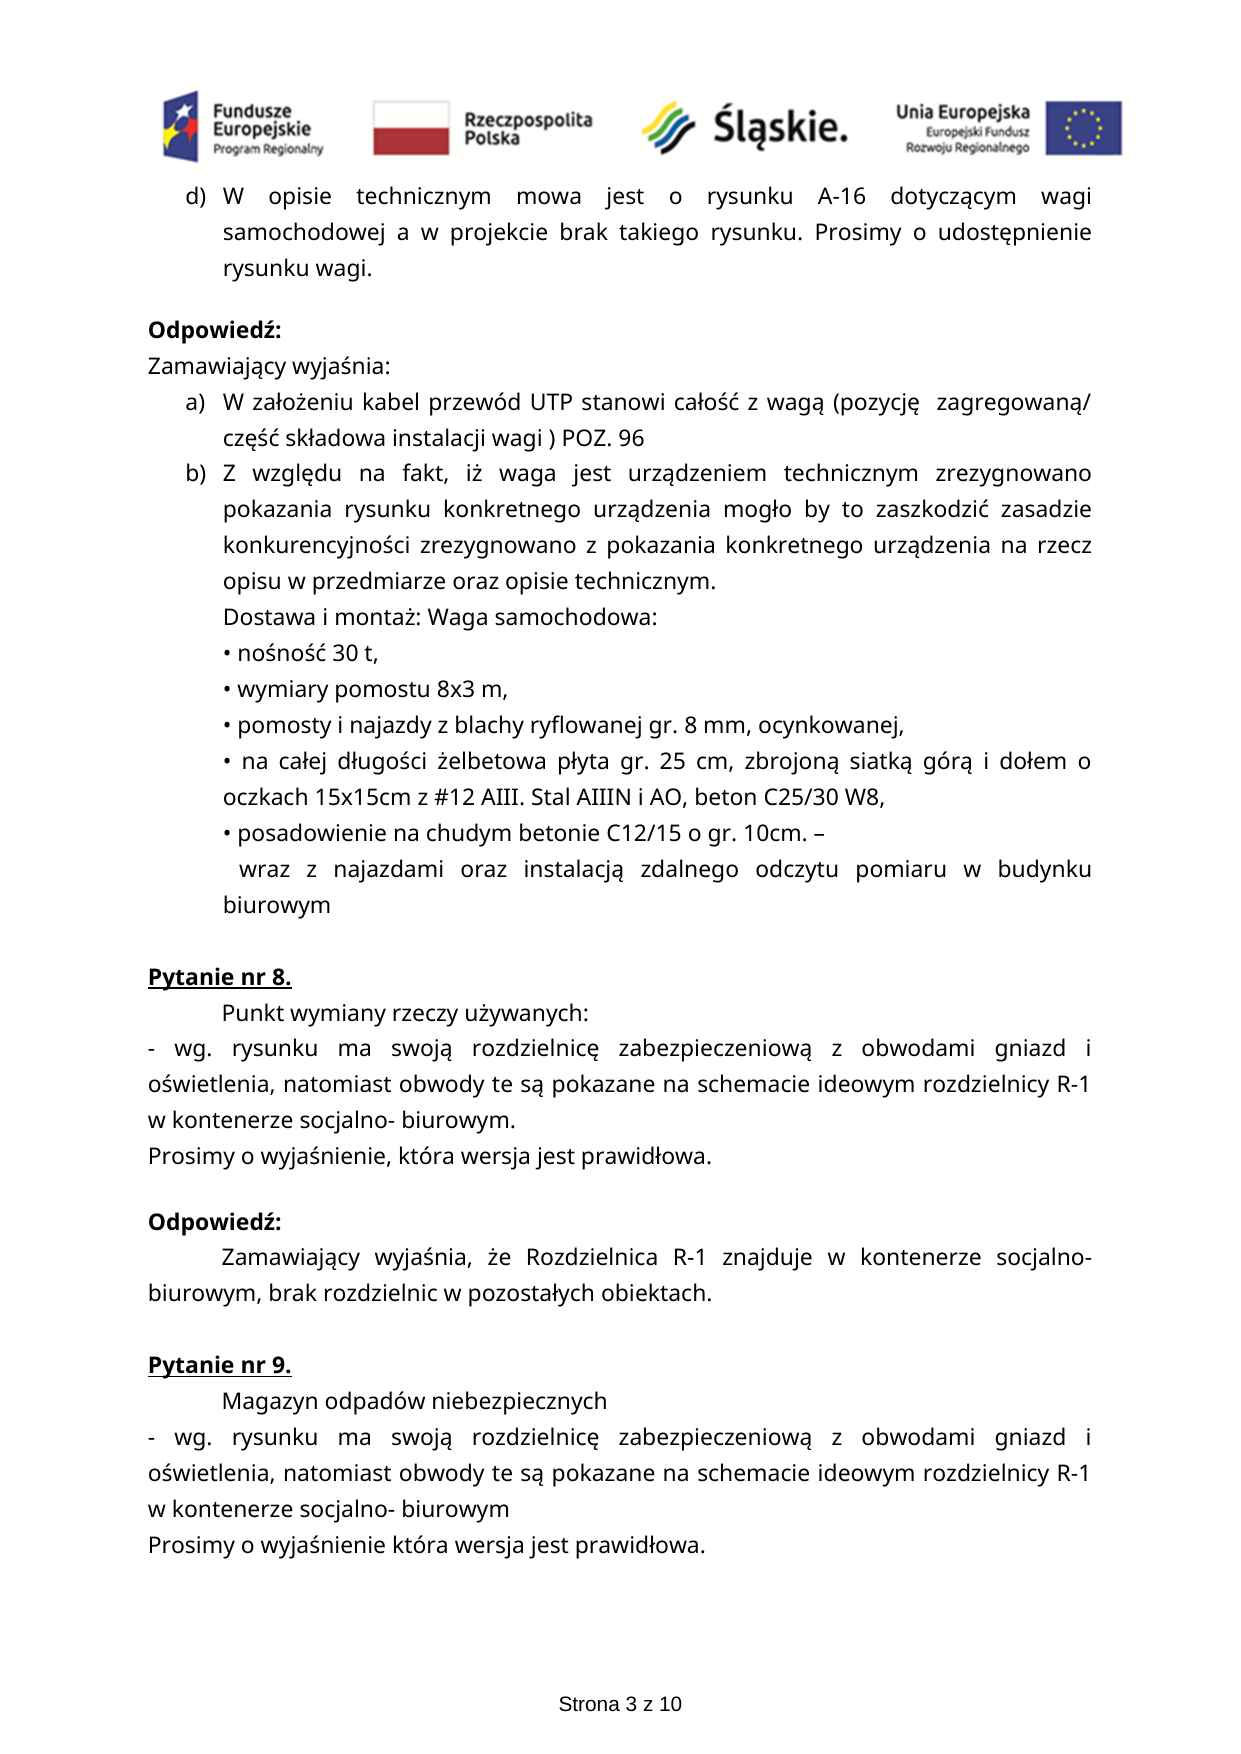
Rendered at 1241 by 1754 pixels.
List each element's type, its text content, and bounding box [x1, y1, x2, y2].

text Pytanie nr 9. [148, 1349, 1093, 1380]
text • wymiary pomostu 8x3 m, [223, 673, 1093, 704]
text Punkt wymiany rzeczy używanych: [148, 996, 1093, 1028]
list Z względu na fakt, iż waga jest urządzeniem technicznym zrezygnowano pokazania rysunku konkretnego urządzenia mogło by to zaszkodzić zasadzie konkurencyjności zrezygnowano z pokazania konkretnego urządzenia na rzecz opisu w przedmiarze oraz opisie technicznym. [185, 457, 1093, 596]
text wraz z najazdami oraz instalacją zdalnego odczytu pomiaru w budynku biurowym [223, 853, 1093, 920]
text • pomosty i najazdy z blachy ryflowanej gr. 8 mm, ocynkowanej, [223, 709, 1093, 740]
text • na całej długości żelbetowa płyta gr. 25 cm, zbrojoną siatką górą i dołem o oczkach 15x15cm z #12 AIII. Stal AIIIN i AO, beton C25/30 W8, [223, 745, 1093, 812]
text Pytanie nr 8. [148, 961, 1093, 992]
text Prosimy o wyjaśnienie która wersja jest prawidłowa. [148, 1529, 1093, 1560]
picture [147, 73, 1140, 180]
text - wg. rysunku ma swoją rozdzielnicę zabezpieczeniową z obwodami gniazd i oświetlenia, natomiast obwody te są pokazane na schemacie ideowym rozdzielnicy R-1 w kontenerze socjalno- biurowym. [148, 1032, 1093, 1136]
text - wg. rysunku ma swoją rozdzielnicę zabezpieczeniową z obwodami gniazd i oświetlenia, natomiast obwody te są pokazane na schemacie ideowym rozdzielnicy R-1 w kontenerze socjalno- biurowym [148, 1421, 1093, 1524]
list W założeniu kabel przewód UTP stanowi całość z wagą (pozycję zagregowaną/ część składowa instalacji wagi ) POZ. 96 [185, 386, 1093, 453]
text Prosimy o wyjaśnienie, która wersja jest prawidłowa. [148, 1140, 1093, 1171]
text • nośność 30 t, [223, 637, 1093, 668]
text • posadowienie na chudym betonie C12/15 o gr. 10cm. – [223, 817, 1093, 848]
text Zamawiający wyjaśnia, że Rozdzielnica R-1 znajduje w kontenerze socjalno-biurowym, brak rozdzielnic w pozostałych obiektach. [148, 1241, 1093, 1308]
text Magazyn odpadów niebezpiecznych [148, 1385, 1093, 1416]
text Odpowiedź: [148, 1205, 1093, 1237]
text Zamawiający wyjaśnia: [148, 349, 1093, 381]
list W opisie technicznym mowa jest o rysunku A-16 dotyczącym wagi samochodowej a w projekcie brak takiego rysunku. Prosimy o udostępnienie rysunku wagi. [185, 180, 1093, 283]
text Dostawa i montaż: Waga samochodowa: [223, 601, 1093, 632]
text Odpowiedź: [148, 314, 1093, 345]
